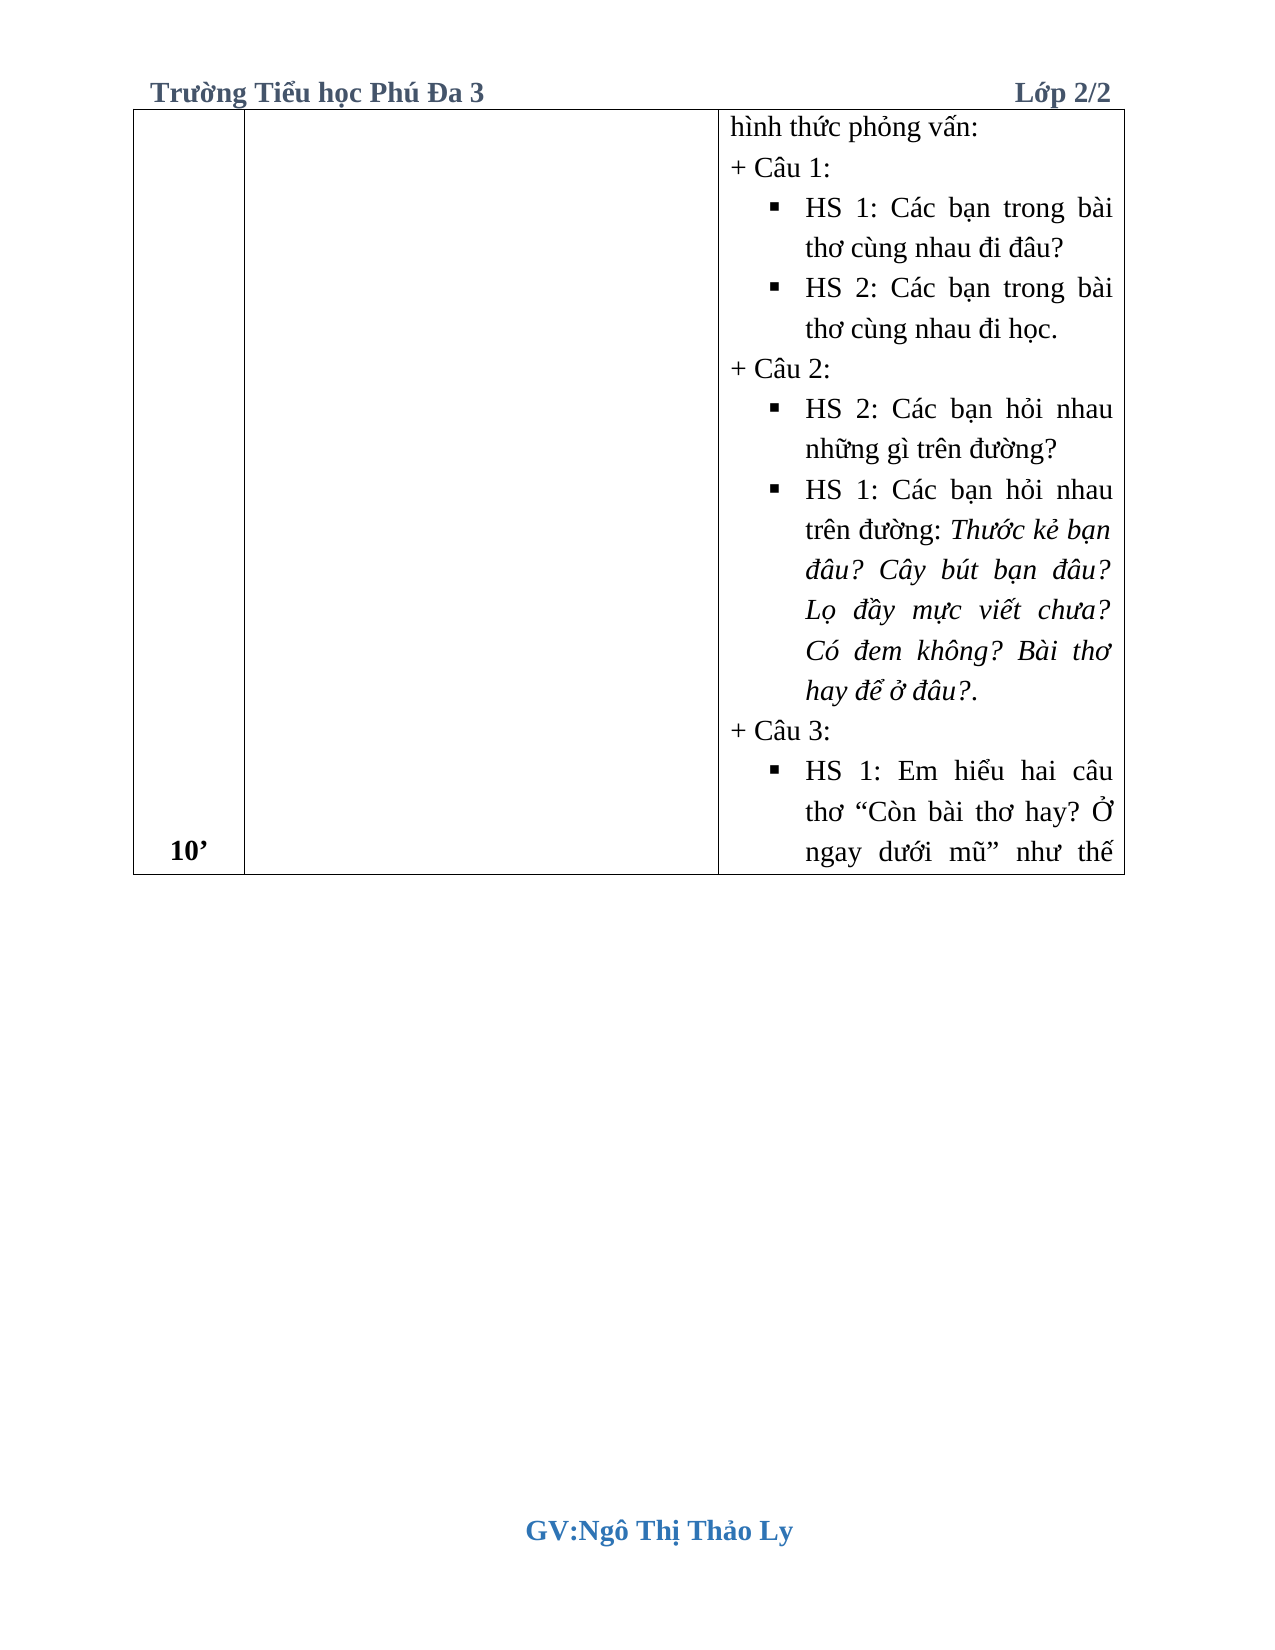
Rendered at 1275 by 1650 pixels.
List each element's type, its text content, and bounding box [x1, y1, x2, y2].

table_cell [245, 110, 718, 873]
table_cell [719, 110, 1124, 873]
table_cell 10’ 30’ 10’ [134, 110, 244, 873]
